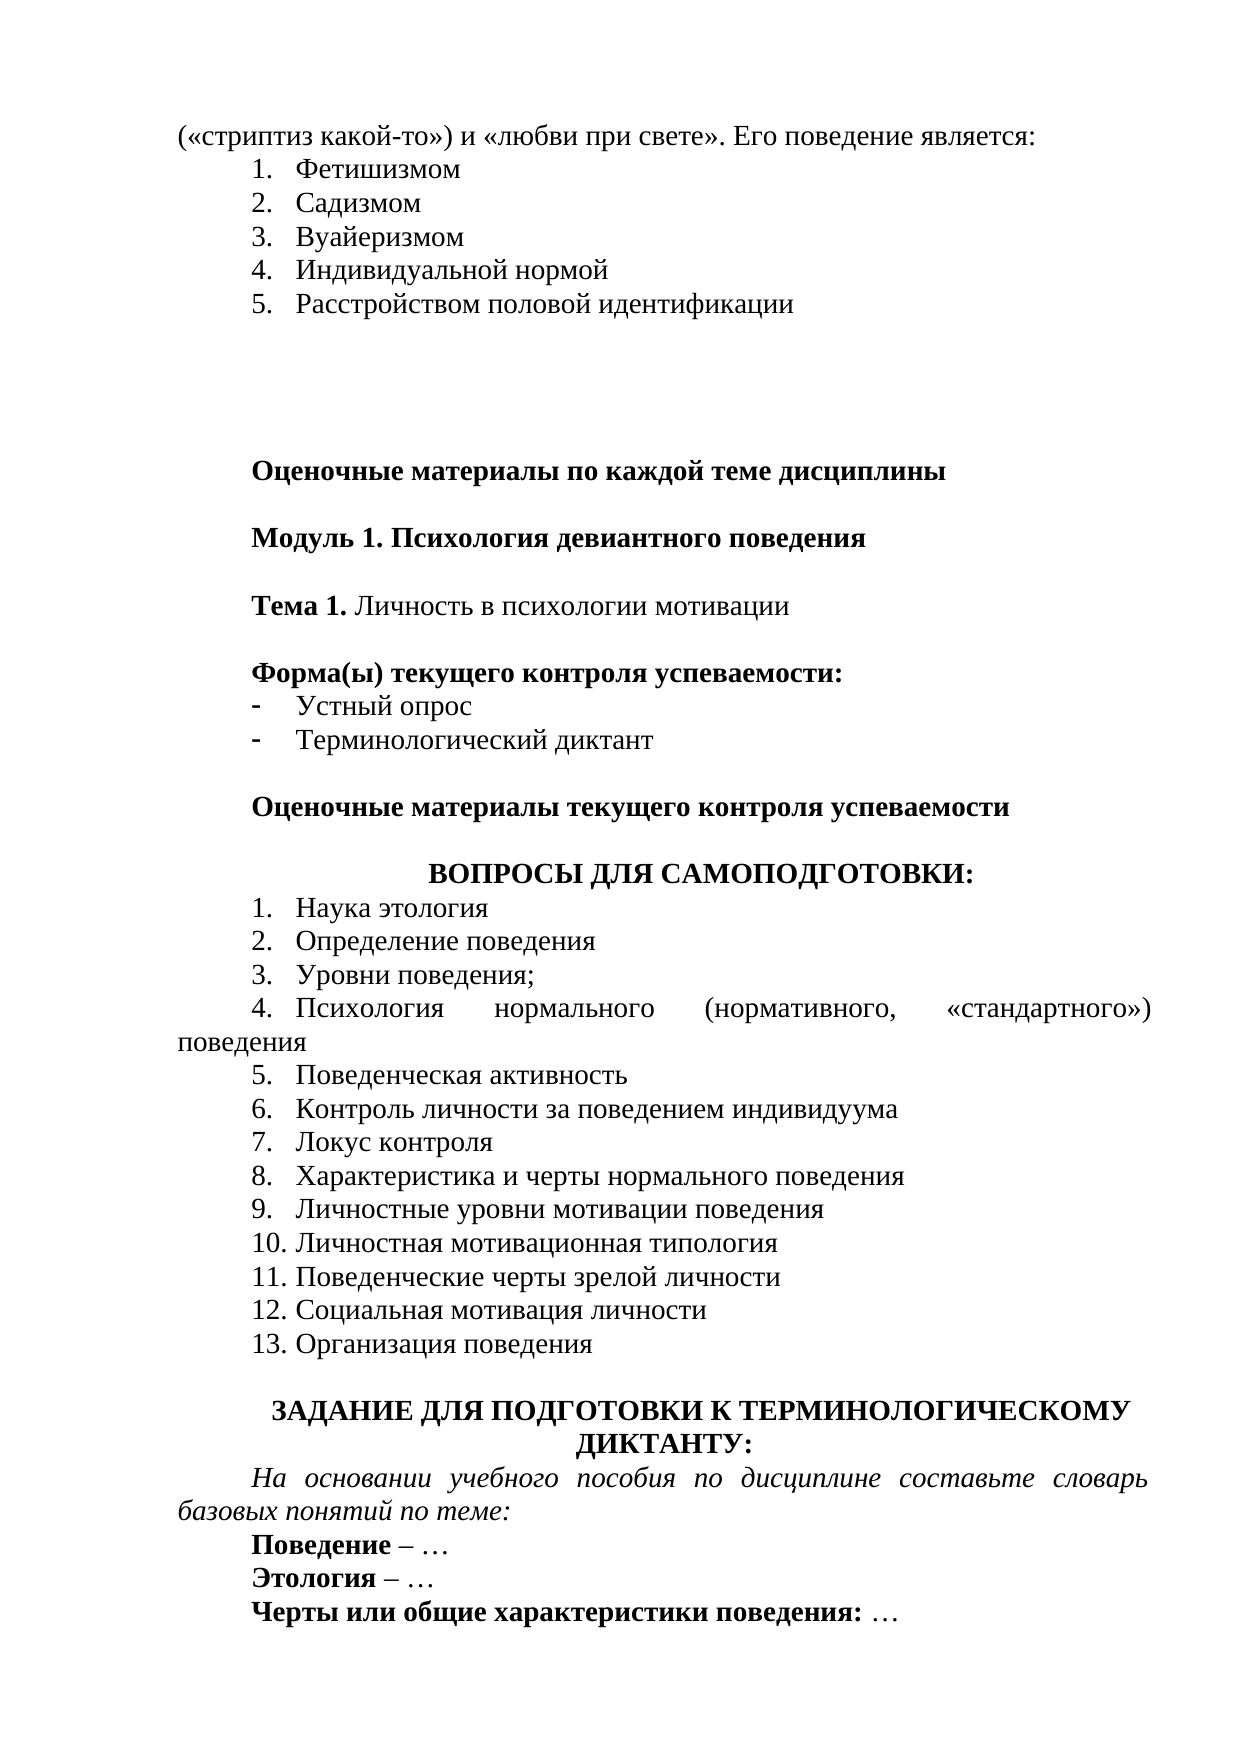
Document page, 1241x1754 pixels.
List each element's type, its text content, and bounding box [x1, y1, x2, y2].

text Черты или общие характеристики поведения: … [177, 1594, 1152, 1628]
text ВОПРОСЫ ДЛЯ САМОПОДГОТОВКИ: [177, 856, 1152, 890]
list Наука этология [177, 890, 1152, 923]
list Уровни поведения; [177, 957, 1152, 990]
list Организация поведения [177, 1326, 1152, 1359]
text Оценочные материалы текущего контроля успеваемости [177, 789, 1152, 823]
list Индивидуальной нормой [177, 252, 1152, 286]
list Определение поведения [177, 923, 1152, 957]
list Психология нормального (нормативного, «стандартного») поведения [177, 990, 1152, 1057]
text ЗАДАНИЕ ДЛЯ ПОДГОТОВКИ К ТЕРМИНОЛОГИЧЕСКОМУ ДИКТАНТУ: [177, 1393, 1152, 1460]
text На основании учебного пособия по дисциплине составьте словарь базовых понятий по теме: [177, 1460, 1152, 1527]
list Личностные уровни мотивации поведения [177, 1192, 1152, 1225]
list Характеристика и черты нормального поведения [177, 1158, 1152, 1192]
text Тема 1. Личность в психологии мотивации [177, 588, 1152, 621]
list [177, 118, 1152, 152]
text Этология – … [177, 1561, 1152, 1594]
list Фетишизмом [177, 152, 1152, 185]
text Поведение – … [177, 1527, 1152, 1561]
list Расстройством половой идентификации [177, 286, 1152, 319]
list Вуайеризмом [177, 219, 1152, 252]
list Поведенческие черты зрелой личности [177, 1259, 1152, 1292]
list Контроль личности за поведением индивидуума [177, 1091, 1152, 1124]
list Садизмом [177, 185, 1152, 219]
list Социальная мотивация личности [177, 1292, 1152, 1326]
list Модуль 1. Психология девиантного поведения [177, 521, 1152, 554]
list Устный опрос [177, 688, 1152, 722]
text Форма(ы) текущего контроля успеваемости: [177, 655, 1152, 688]
list Оценочные материалы по каждой теме дисциплины [177, 453, 1152, 487]
list Терминологический диктант [177, 722, 1152, 756]
list Поведенческая активность [177, 1057, 1152, 1091]
list Локус контроля [177, 1124, 1152, 1158]
list Личностная мотивационная типология [177, 1225, 1152, 1259]
